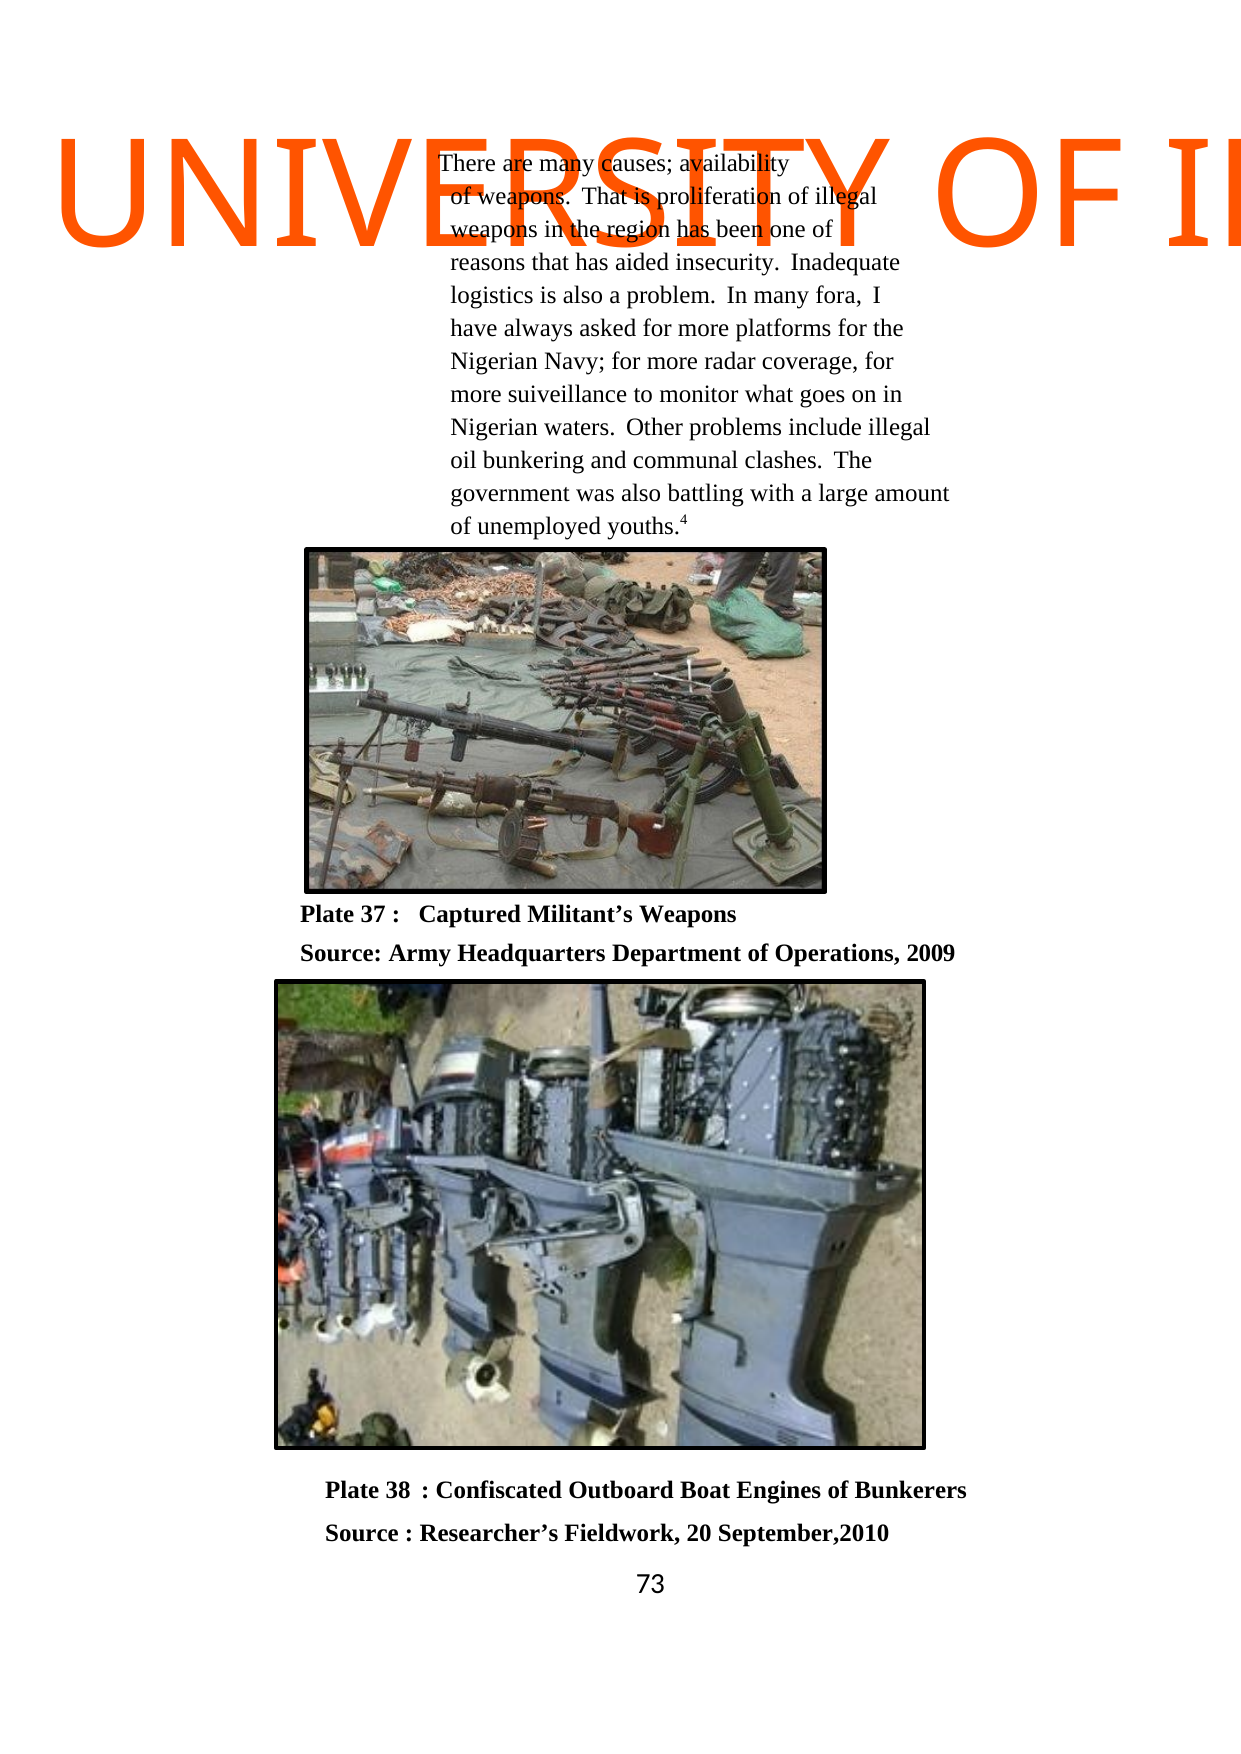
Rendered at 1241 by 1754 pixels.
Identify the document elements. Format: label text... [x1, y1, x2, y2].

text Nigerian waters. Other problems include illegal oil bunkering and communal clashes. The government was also battling with a large amount of unemployed youths.4 [450, 412, 954, 540]
text There are many causes; availability [438, 148, 1221, 177]
picture [278, 984, 922, 1446]
text Source: Army Headquarters Department of Operations, 2009 [300, 938, 1221, 966]
text of weapons. That is proliferation of illegal weapons in the region has been one of reasons that has aided insecurity. Inadequate logistics is also a problem. In many fora, I have always asked for more platforms for the Nigerian Navy; for more radar coverage, for more suiveillance to monitor what goes on in [450, 181, 905, 408]
text Plate 37 : Captured Militant’s Weapons [300, 544, 1221, 927]
